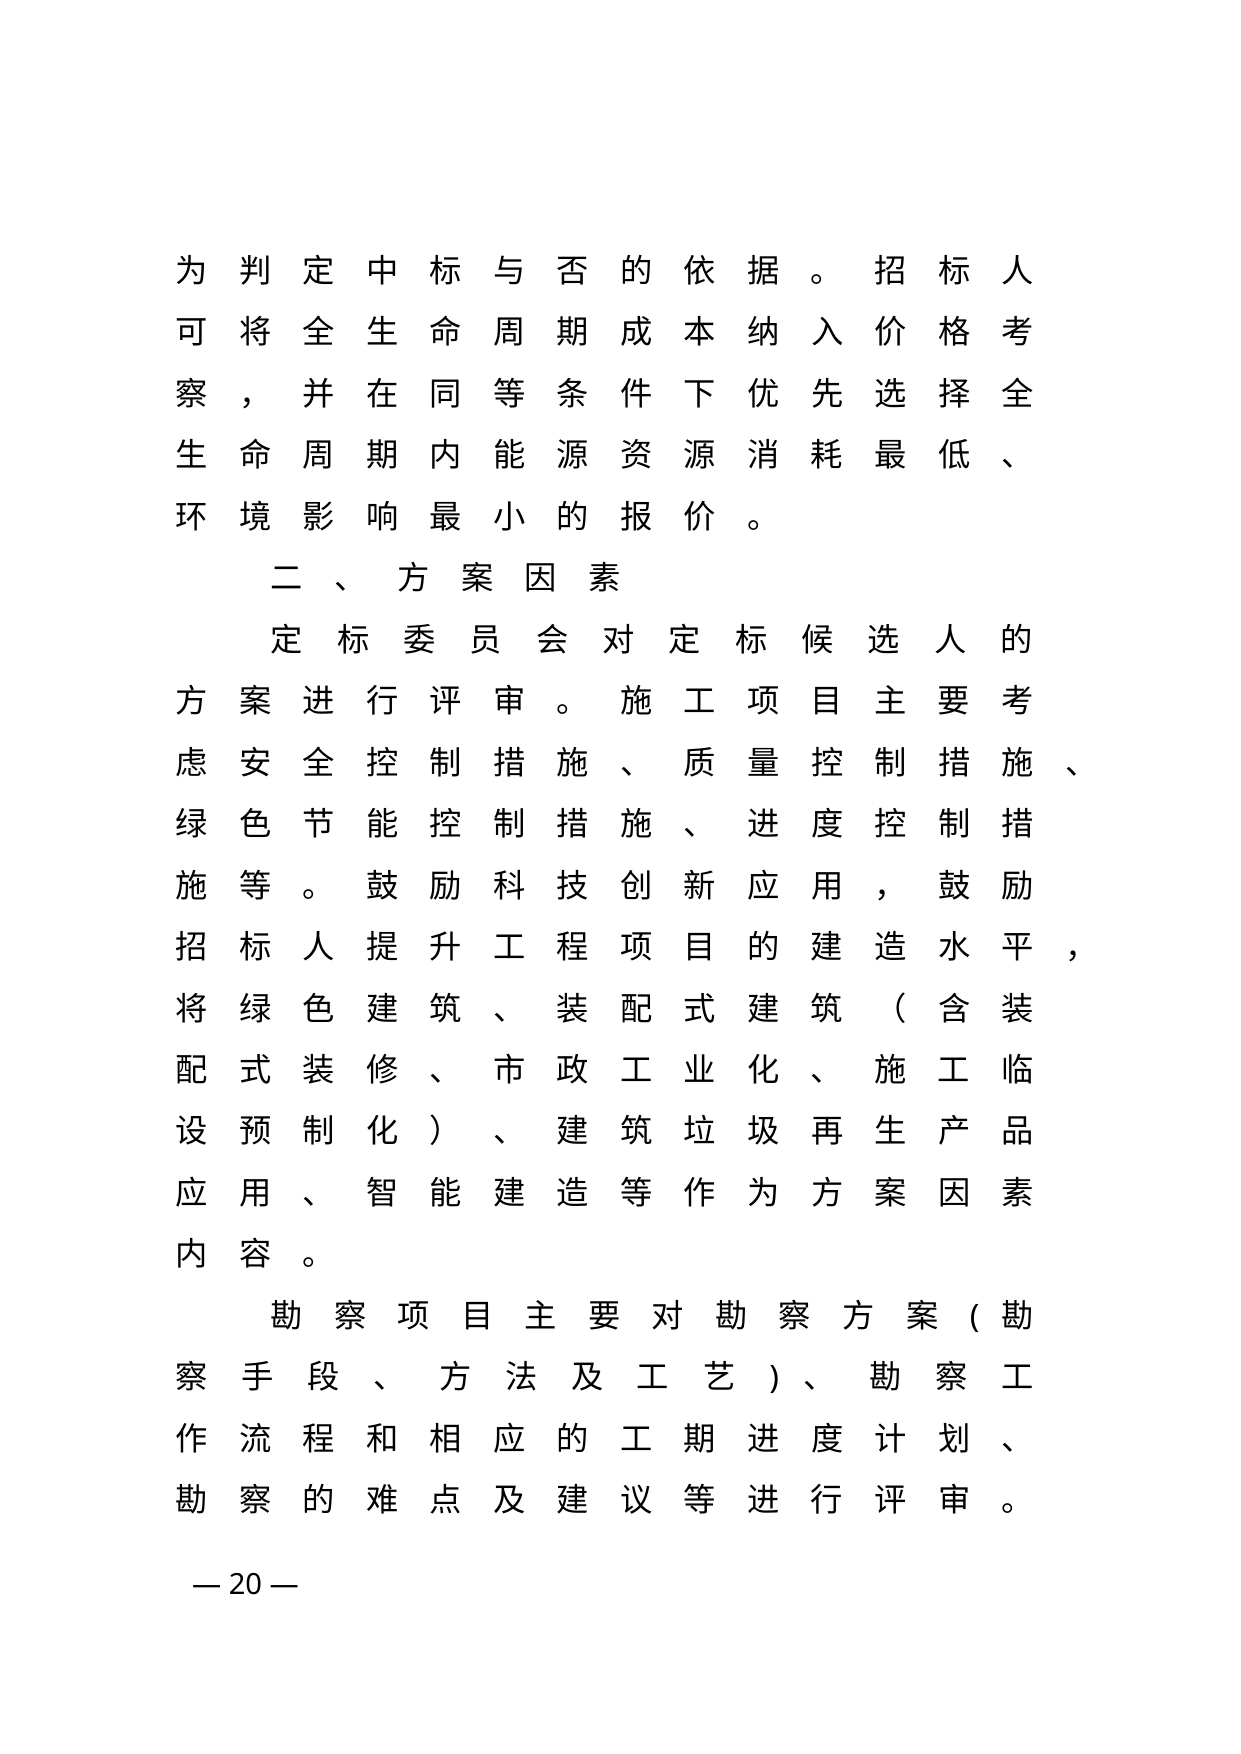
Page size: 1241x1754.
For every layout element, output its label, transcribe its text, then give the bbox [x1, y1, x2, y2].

text 二、方案因素 [175, 545, 1065, 606]
text 定标委员会对定标候选人的方案进行评审。施工项目主要考虑安全控制措施、质量控制措施、绿色节能控制措施、进度控制措施等。鼓励科技创新应用，鼓励招标人提升工程项目的建造水平，将绿色建筑、装配式建筑（含装配式装修、市政工业化、施工临设预制化）、建筑垃圾再生产品应用、智能建造等作为方案因素内容。 [175, 606, 1065, 1282]
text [175, 238, 1065, 545]
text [175, 1282, 1065, 1528]
